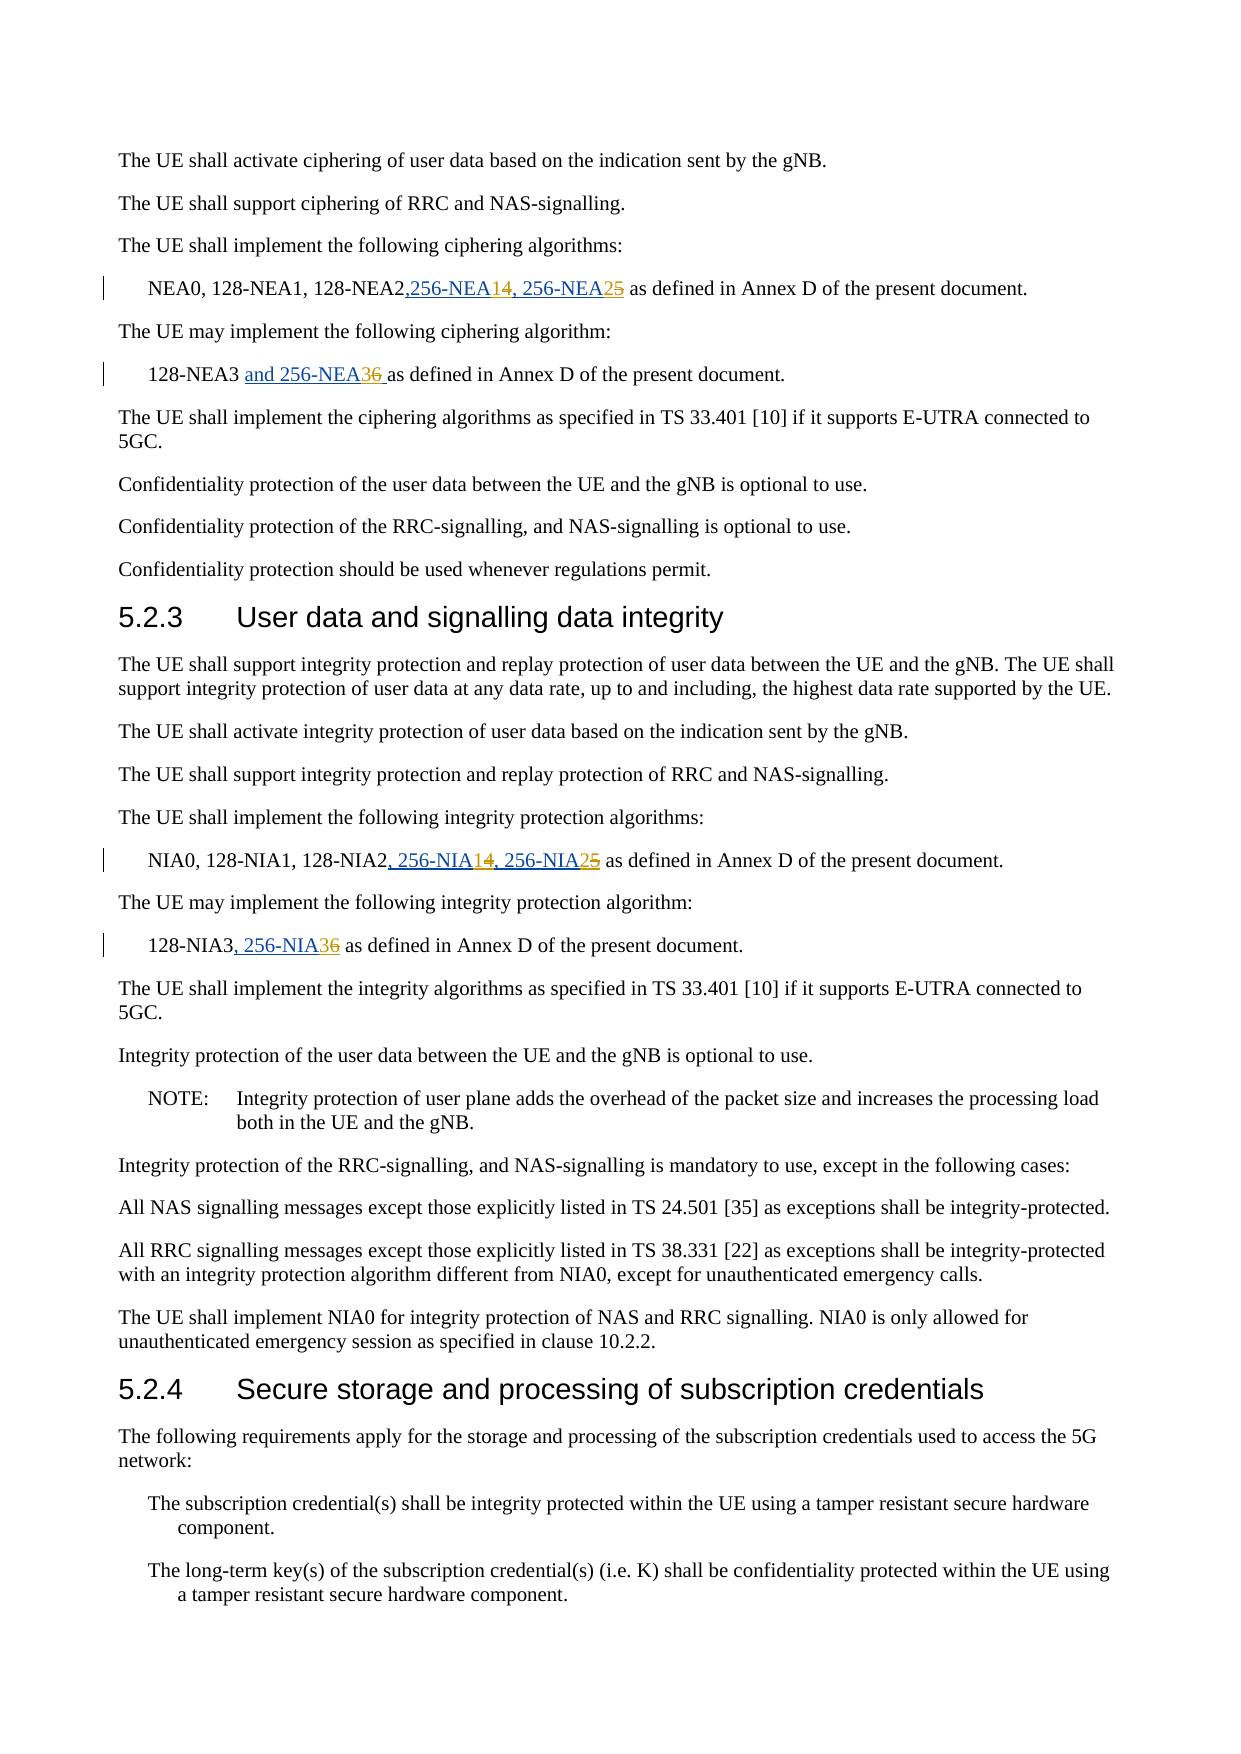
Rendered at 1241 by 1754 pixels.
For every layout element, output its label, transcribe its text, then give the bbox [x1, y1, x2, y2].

text 128-NEA3 as defined in Annex D of the present document. [148, 362, 1122, 386]
text The UE shall activate ciphering of user data based on the indication sent by the gNB. [118, 148, 1122, 172]
text The UE shall implement the ciphering algorithms as specified in TS 33.401 [10] if it supports E-UTRA connected to 5GC. [118, 404, 1122, 453]
text Integrity protection of the user data between the UE and the gNB is optional to use. [118, 1043, 1122, 1067]
text Integrity protection of the RRC-signalling, and NAS-signalling is mandatory to use, except in the following cases: [118, 1152, 1122, 1177]
text NOTE: Integrity protection of user plane adds the overhead of the packet size and increases the processing load both in the UE and the gNB. [148, 1086, 1122, 1134]
text 128-NIA3 as defined in Annex D of the present document. [148, 933, 1122, 957]
text The UE shall implement NIA0 for integrity protection of NAS and RRC signalling. NIA0 is only allowed for unauthenticated emergency session as specified in clause 10.2.2. [118, 1305, 1122, 1353]
text The UE may implement the following ciphering algorithm: [118, 319, 1122, 343]
text The UE shall support integrity protection and replay protection of RRC and NAS-signalling. [118, 762, 1122, 786]
text The UE may implement the following integrity protection algorithm: [118, 890, 1122, 914]
subtitle 5.2.3 User data and signalling data integrity [118, 600, 1122, 633]
text The UE shall implement the integrity algorithms as specified in TS 33.401 [10] if it supports E-UTRA connected to 5GC. [118, 976, 1122, 1024]
text NIA0, 128-NIA1, 128-NIA2 as defined in Annex D of the present document. [148, 847, 1122, 872]
text NEA0, 128-NEA1, 128-NEA2 as defined in Annex D of the present document. [148, 276, 1122, 300]
text Confidentiality protection of the RRC-signalling, and NAS-signalling is optional to use. [118, 514, 1122, 538]
text The following requirements apply for the storage and processing of the subscription credentials used to access the 5G network: [118, 1424, 1122, 1472]
text Confidentiality protection should be used whenever regulations permit. [118, 557, 1122, 581]
text The UE shall support integrity protection and replay protection of user data between the UE and the gNB. The UE shall support integrity protection of user data at any data rate, up to and including, the highest data rate supported by the UE. [118, 652, 1122, 700]
text Confidentiality protection of the user data between the UE and the gNB is optional to use. [118, 471, 1122, 496]
text All RRC signalling messages except those explicitly listed in TS 38.331 [22] as exceptions shall be integrity-protected with an integrity protection algorithm different from NIA0, except for unauthenticated emergency calls. [118, 1238, 1122, 1286]
text All NAS signalling messages except those explicitly listed in TS 24.501 [35] as exceptions shall be integrity-protected. [118, 1195, 1122, 1219]
text The UE shall support ciphering of RRC and NAS-signalling. [118, 191, 1122, 214]
text The UE shall activate integrity protection of user data based on the indication sent by the gNB. [118, 719, 1122, 743]
text The UE shall implement the following integrity protection algorithms: [118, 805, 1122, 829]
subtitle 5.2.4 Secure storage and processing of subscription credentials [118, 1372, 1122, 1405]
text The subscription credential(s) shall be integrity protected within the UE using a tamper resistant secure hardware component. [148, 1491, 1122, 1539]
text The long-term key(s) of the subscription credential(s) (i.e. K) shall be confidentiality protected within the UE using a tamper resistant secure hardware component. [148, 1558, 1122, 1606]
text The UE shall implement the following ciphering algorithms: [118, 233, 1122, 257]
